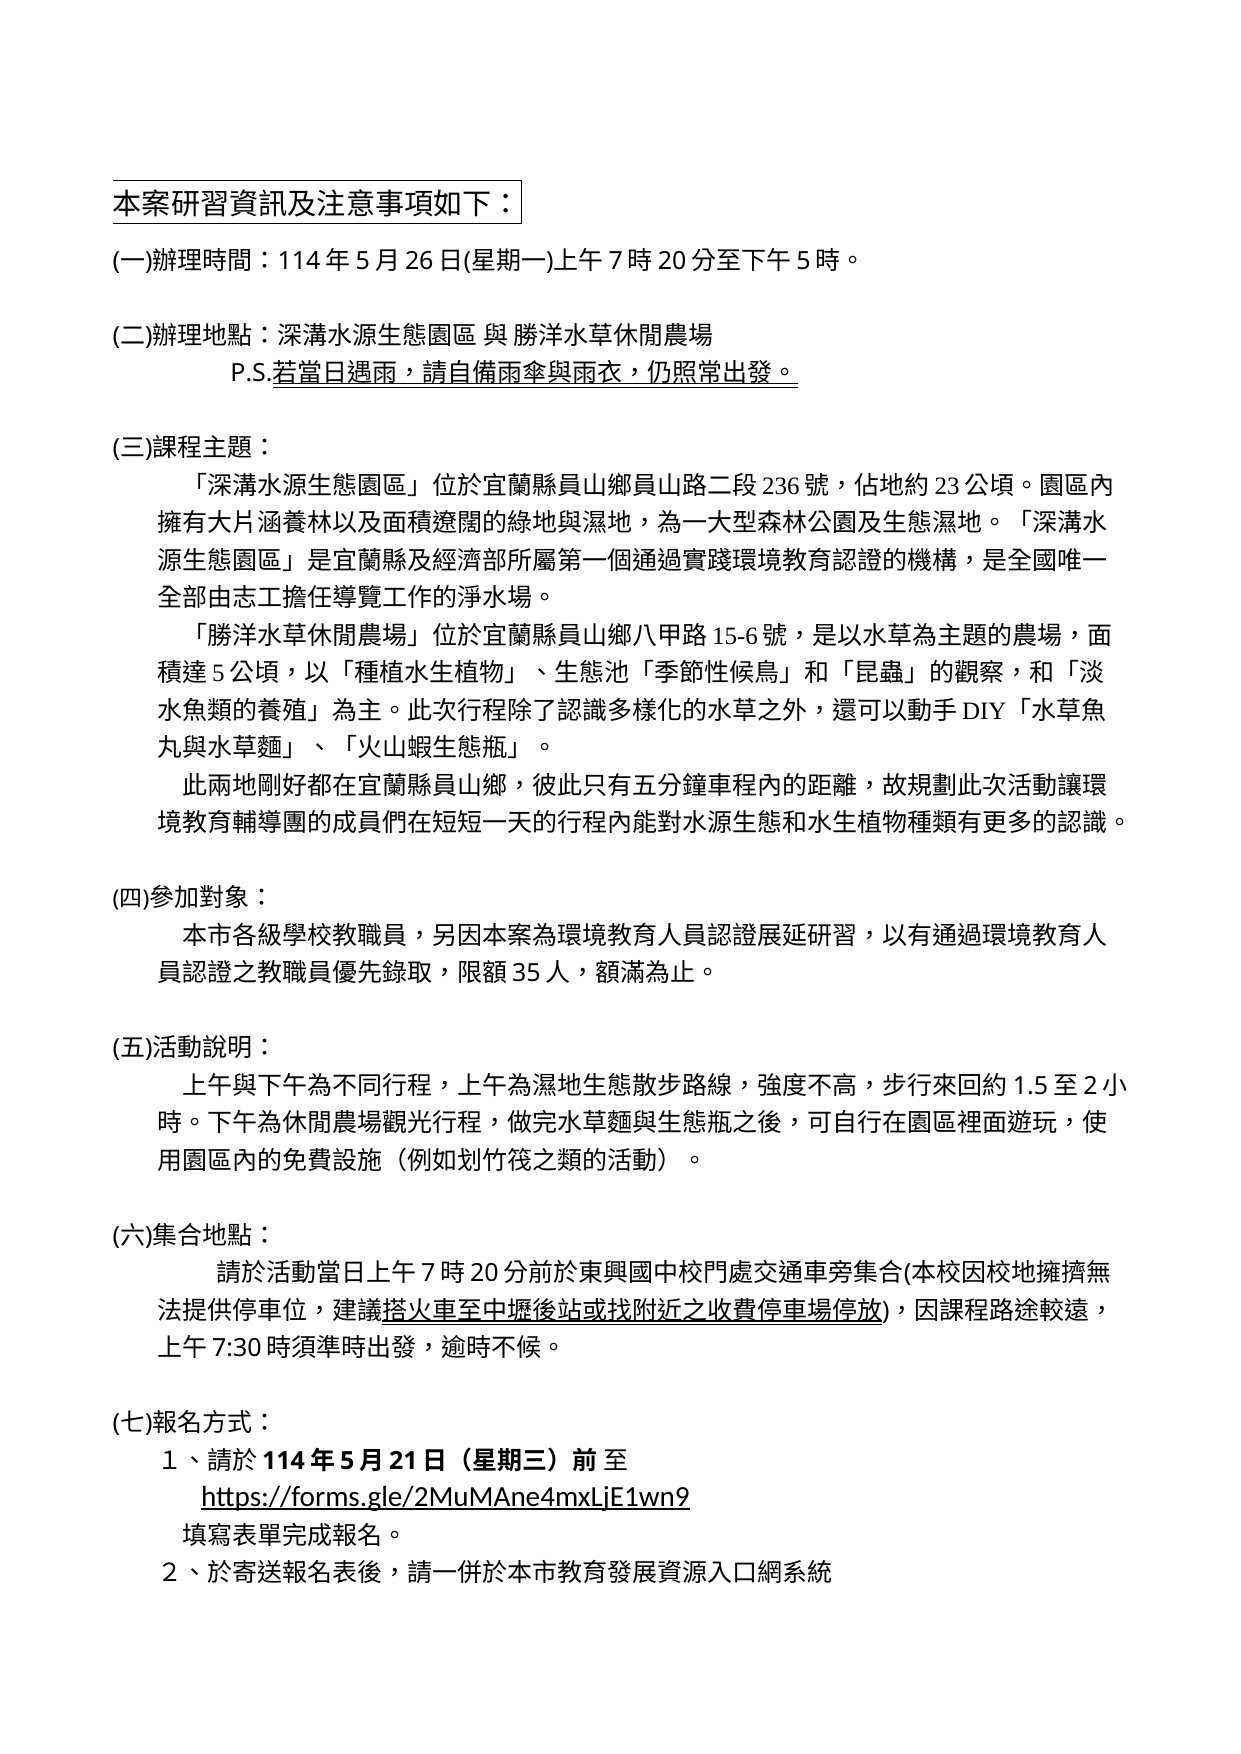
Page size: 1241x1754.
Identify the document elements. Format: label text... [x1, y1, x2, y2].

text 此兩地剛好都在宜蘭縣員山鄉，彼此只有五分鐘車程內的距離，故規劃此次活動讓環境教育輔導團的成員們在短短一天的行程內能對水源生態和水生植物種類有更多的認識。 [157, 764, 1128, 839]
text (七)報名方式： [112, 1402, 1128, 1439]
text 本市各級學校教職員，另因本案為環境教育人員認證展延研習，以有通過環境教育人員認證之教職員優先錄取，限額35人，額滿為止。 [157, 914, 1128, 989]
text 本案研習資訊及注意事項如下： [112, 164, 1128, 239]
text (三)課程主題： [112, 427, 1128, 464]
text (一)辦理時間：114年5月26日(星期一)上午7時20分至下午5時。 [112, 239, 1128, 277]
text (六)集合地點： [112, 1214, 1128, 1252]
text (四)參加對象： [112, 877, 1128, 914]
text 「深溝水源生態園區」位於宜蘭縣員山鄉員山路二段236號，佔地約23公頃。園區內擁有大片涵養林以及面積遼闊的綠地與濕地，為一大型森林公園及生態濕地。「深溝水源生態園區」是宜蘭縣及經濟部所屬第一個通過實踐環境教育認證的機構，是全國唯一全部由志工擔任導覽工作的淨水場。 [157, 464, 1128, 614]
text 上午與下午為不同行程，上午為濕地生態散步路線，強度不高，步行來回約1.5至2小時。下午為休閒農場觀光行程，做完水草麵與生態瓶之後，可自行在園區裡面遊玩，使用園區內的免費設施（例如划竹筏之類的活動）。 [157, 1064, 1128, 1177]
text (二)辦理地點：深溝水源生態園區 與 勝洋水草休閒農場 [112, 314, 1128, 352]
text 「勝洋水草休閒農場」位於宜蘭縣員山鄉八甲路15-6號，是以水草為主題的農場，面積達5公頃，以「種植水生植物」、生態池「季節性候鳥」和「昆蟲」的觀察，和「淡水魚類的養殖」為主。此次行程除了認識多樣化的水草之外，還可以動手DIY「水草魚丸與水草麵」、「火山蝦生態瓶」。 [157, 614, 1128, 764]
text ２、於寄送報名表後，請一併於本市教育發展資源入口網系統 [157, 1552, 1128, 1589]
text (五)活動說明： [112, 1027, 1128, 1064]
text １、請於114年5月21日（星期三）前 至 https://forms.gle/2MuMAne4mxLjE1wn9 [157, 1439, 1119, 1514]
text 填寫表單完成報名。 [157, 1514, 1119, 1552]
list P.S.若當日遇雨，請自備雨傘與雨衣，仍照常出發。 [172, 352, 1128, 389]
text 請於活動當日上午7時20分前於東興國中校門處交通車旁集合(本校因校地擁擠無法提供停車位，建議搭火車至中壢後站或找附近之收費停車場停放)，因課程路途較遠，上午7:30時須準時出發，逾時不候。 [157, 1252, 1128, 1364]
